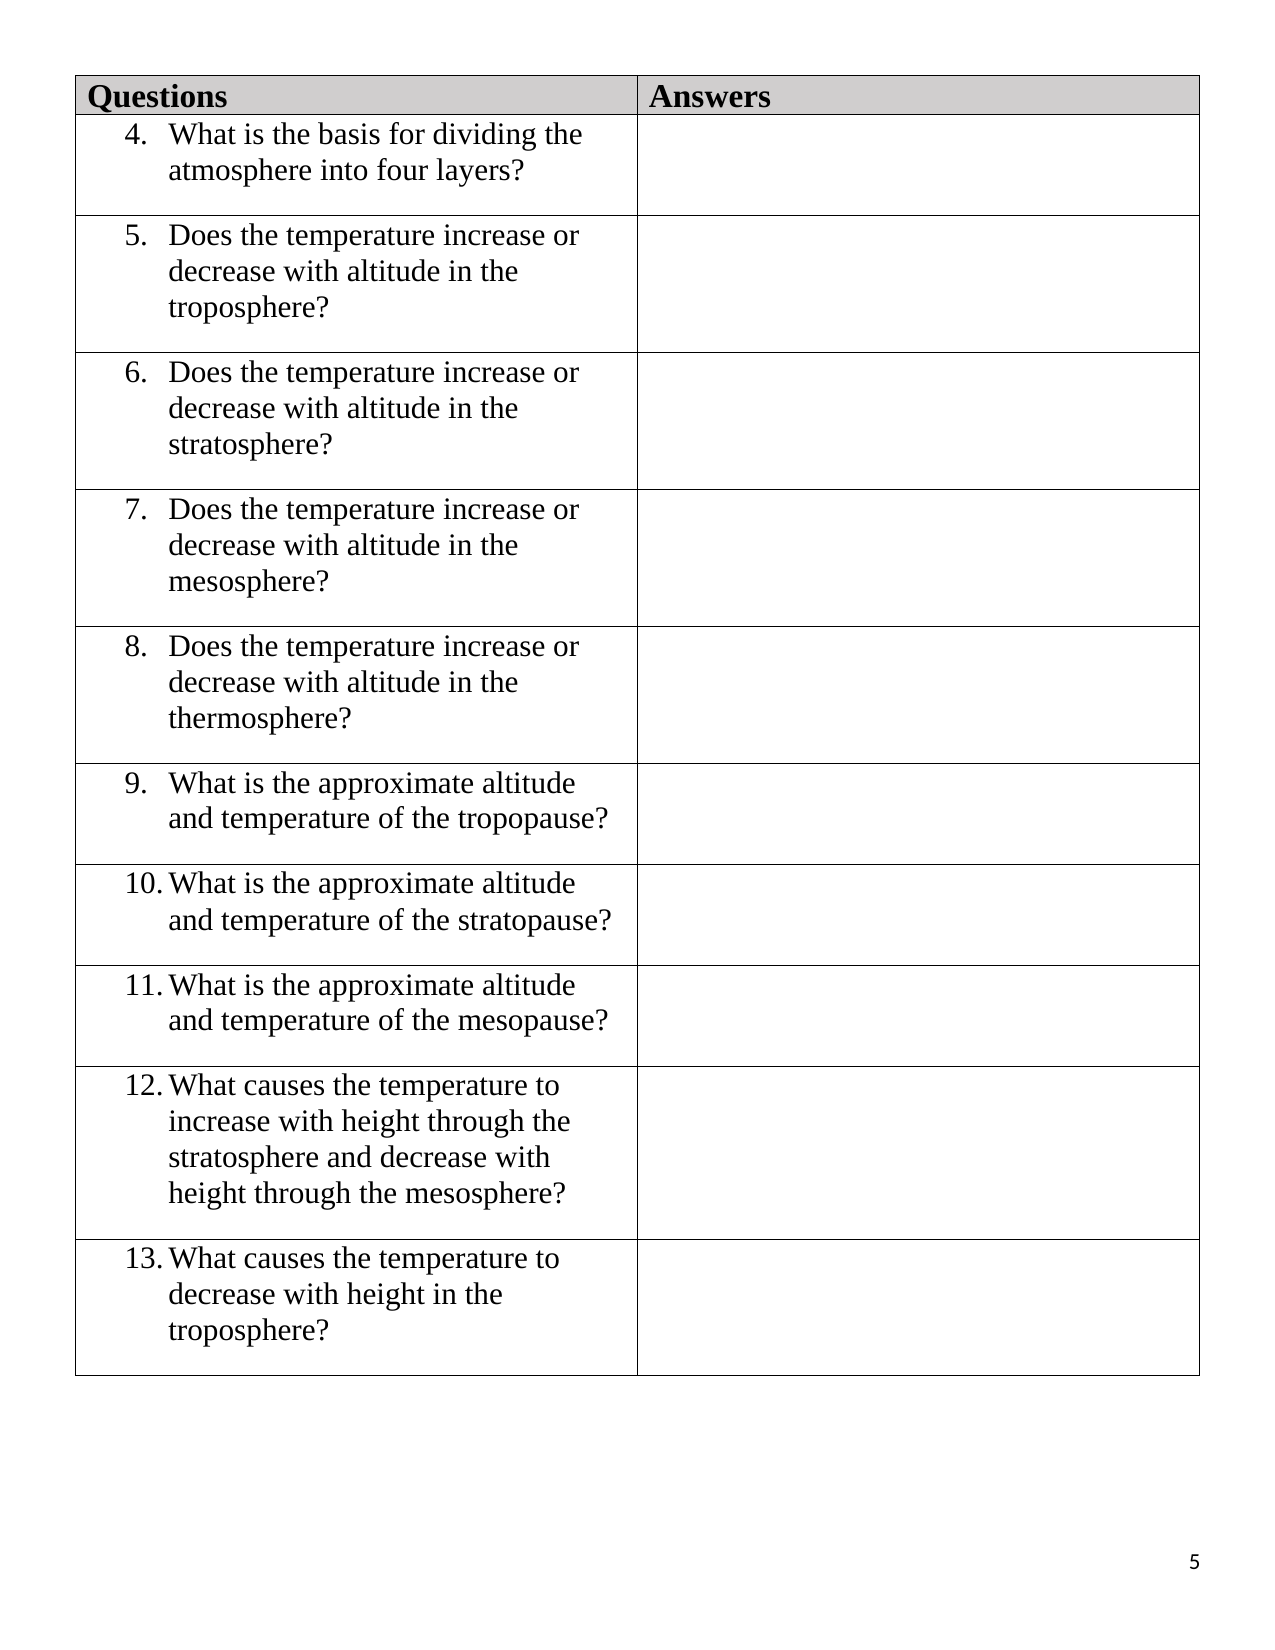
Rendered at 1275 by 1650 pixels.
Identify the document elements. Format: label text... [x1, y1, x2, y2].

table_cell Does the temperature increase or decrease with altitude in the troposphere? [76, 216, 637, 352]
table_cell What is the approximate altitude and temperature of the stratopause? [76, 865, 637, 965]
table_header Answers [638, 76, 1199, 114]
table_cell [638, 216, 1199, 352]
table_cell What causes the temperature to decrease with height in the troposphere? [76, 1240, 637, 1375]
table_cell Does the temperature increase or decrease with altitude in the thermosphere? [76, 627, 637, 763]
table_cell Does the temperature increase or decrease with altitude in the mesosphere? [76, 490, 637, 626]
table_cell [638, 115, 1199, 215]
table_header Questions [76, 76, 637, 114]
table_cell [638, 966, 1199, 1066]
table_cell [638, 1067, 1199, 1238]
table_cell [638, 353, 1199, 489]
table_cell Does the temperature increase or decrease with altitude in the stratosphere? [76, 353, 637, 489]
table_cell [638, 627, 1199, 763]
table_cell [638, 865, 1199, 965]
table_cell [638, 1240, 1199, 1375]
table_cell What causes the temperature to increase with height through the stratosphere and decrease with height through the mesosphere? [76, 1067, 637, 1238]
table_cell What is the approximate altitude and temperature of the mesopause? [76, 966, 637, 1066]
table_cell [638, 490, 1199, 626]
table_cell What is the basis for dividing the atmosphere into four layers? [76, 115, 637, 215]
table_cell [638, 764, 1199, 864]
table_cell What is the approximate altitude and temperature of the tropopause? [76, 764, 637, 864]
